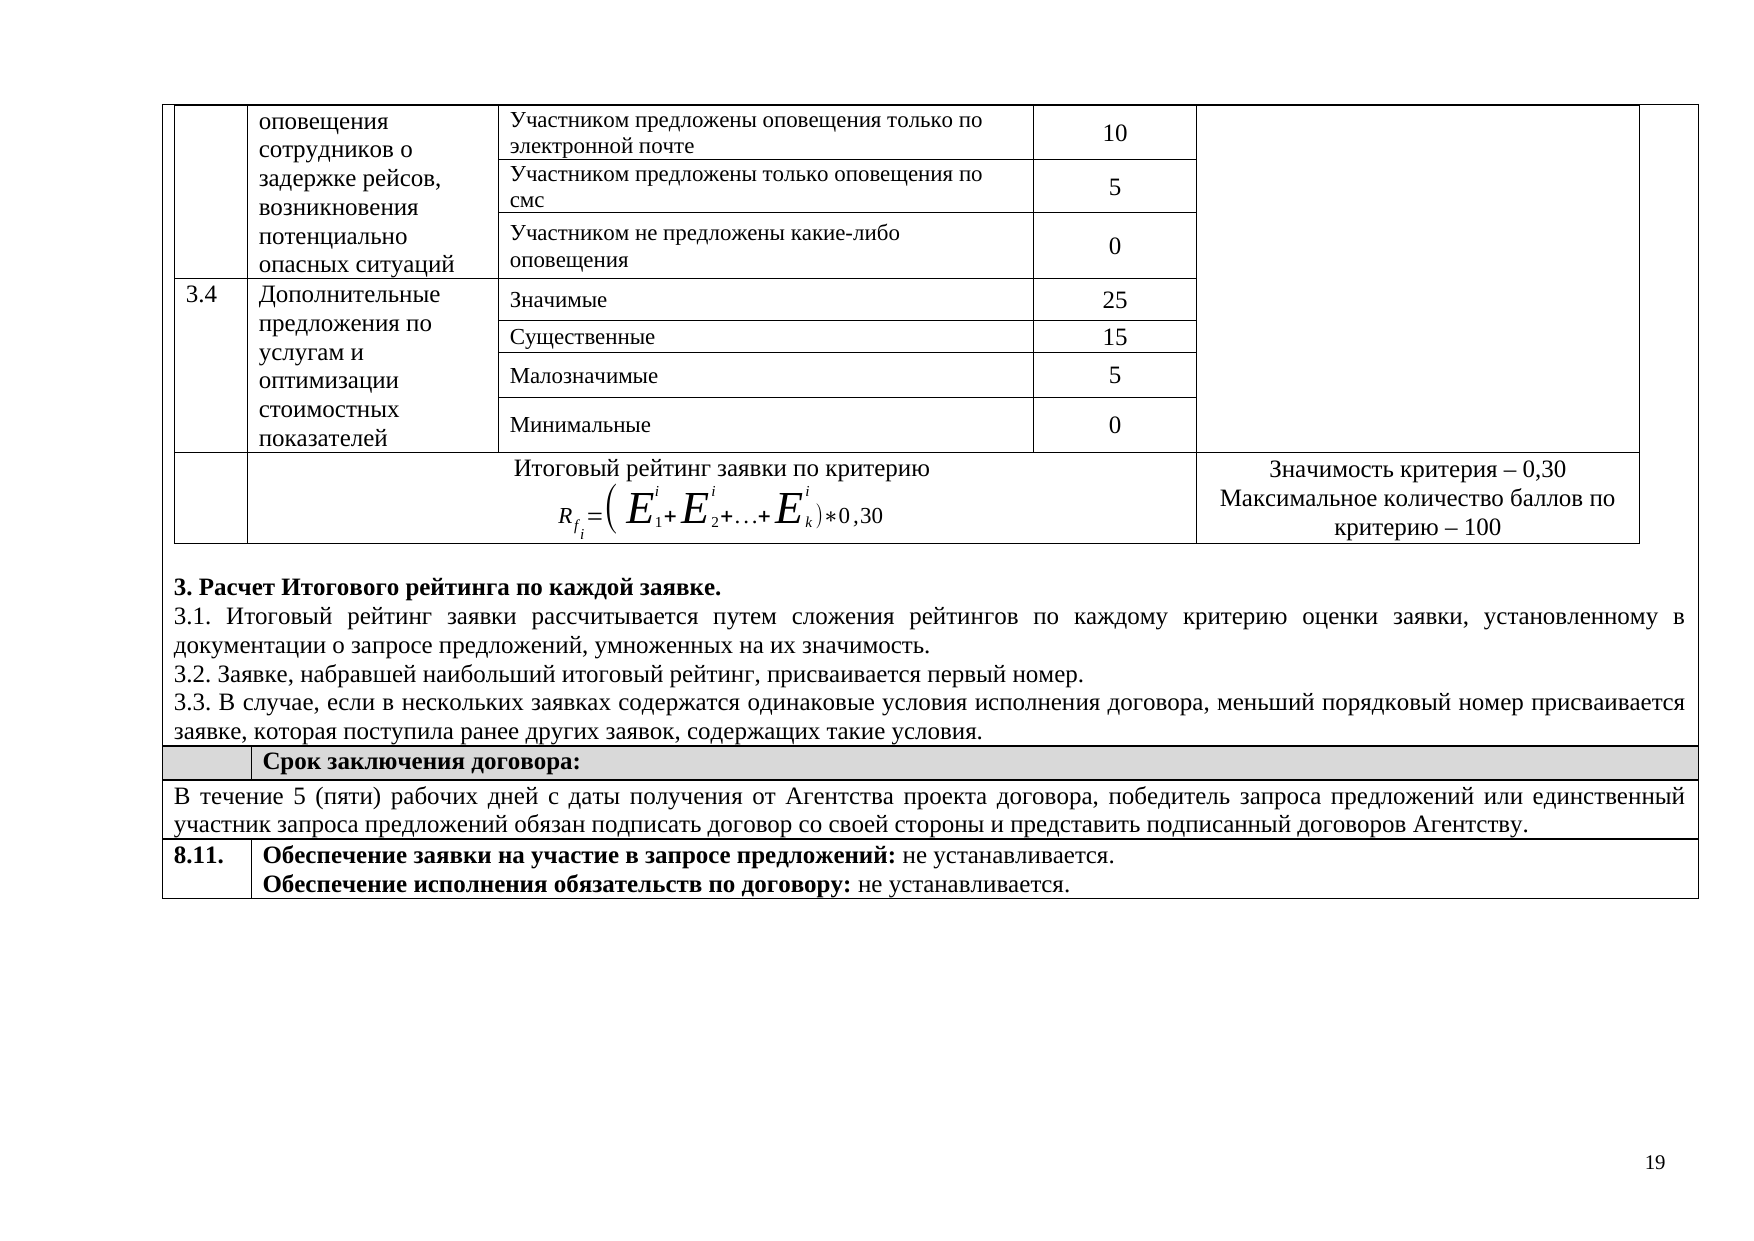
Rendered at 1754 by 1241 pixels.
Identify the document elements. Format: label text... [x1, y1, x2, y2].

table_cell [163, 747, 251, 779]
table_cell Обеспечение заявки на участие в запросе предложений: не устанавливается. Обеспечение исполнения обязательств по договору: не устанавливается. [252, 840, 1698, 897]
table_cell В течение 5 (пяти) рабочих дней с даты получения от Агентства проекта договора, победитель запроса предложений или единственный участник запроса предложений обязан подписать договор со своей стороны и представить подписанный договоров Агентству. [163, 781, 1698, 838]
table_cell Срок заключения договора: [252, 747, 1698, 779]
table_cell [163, 105, 1698, 745]
table_cell 8.11. [163, 840, 251, 897]
